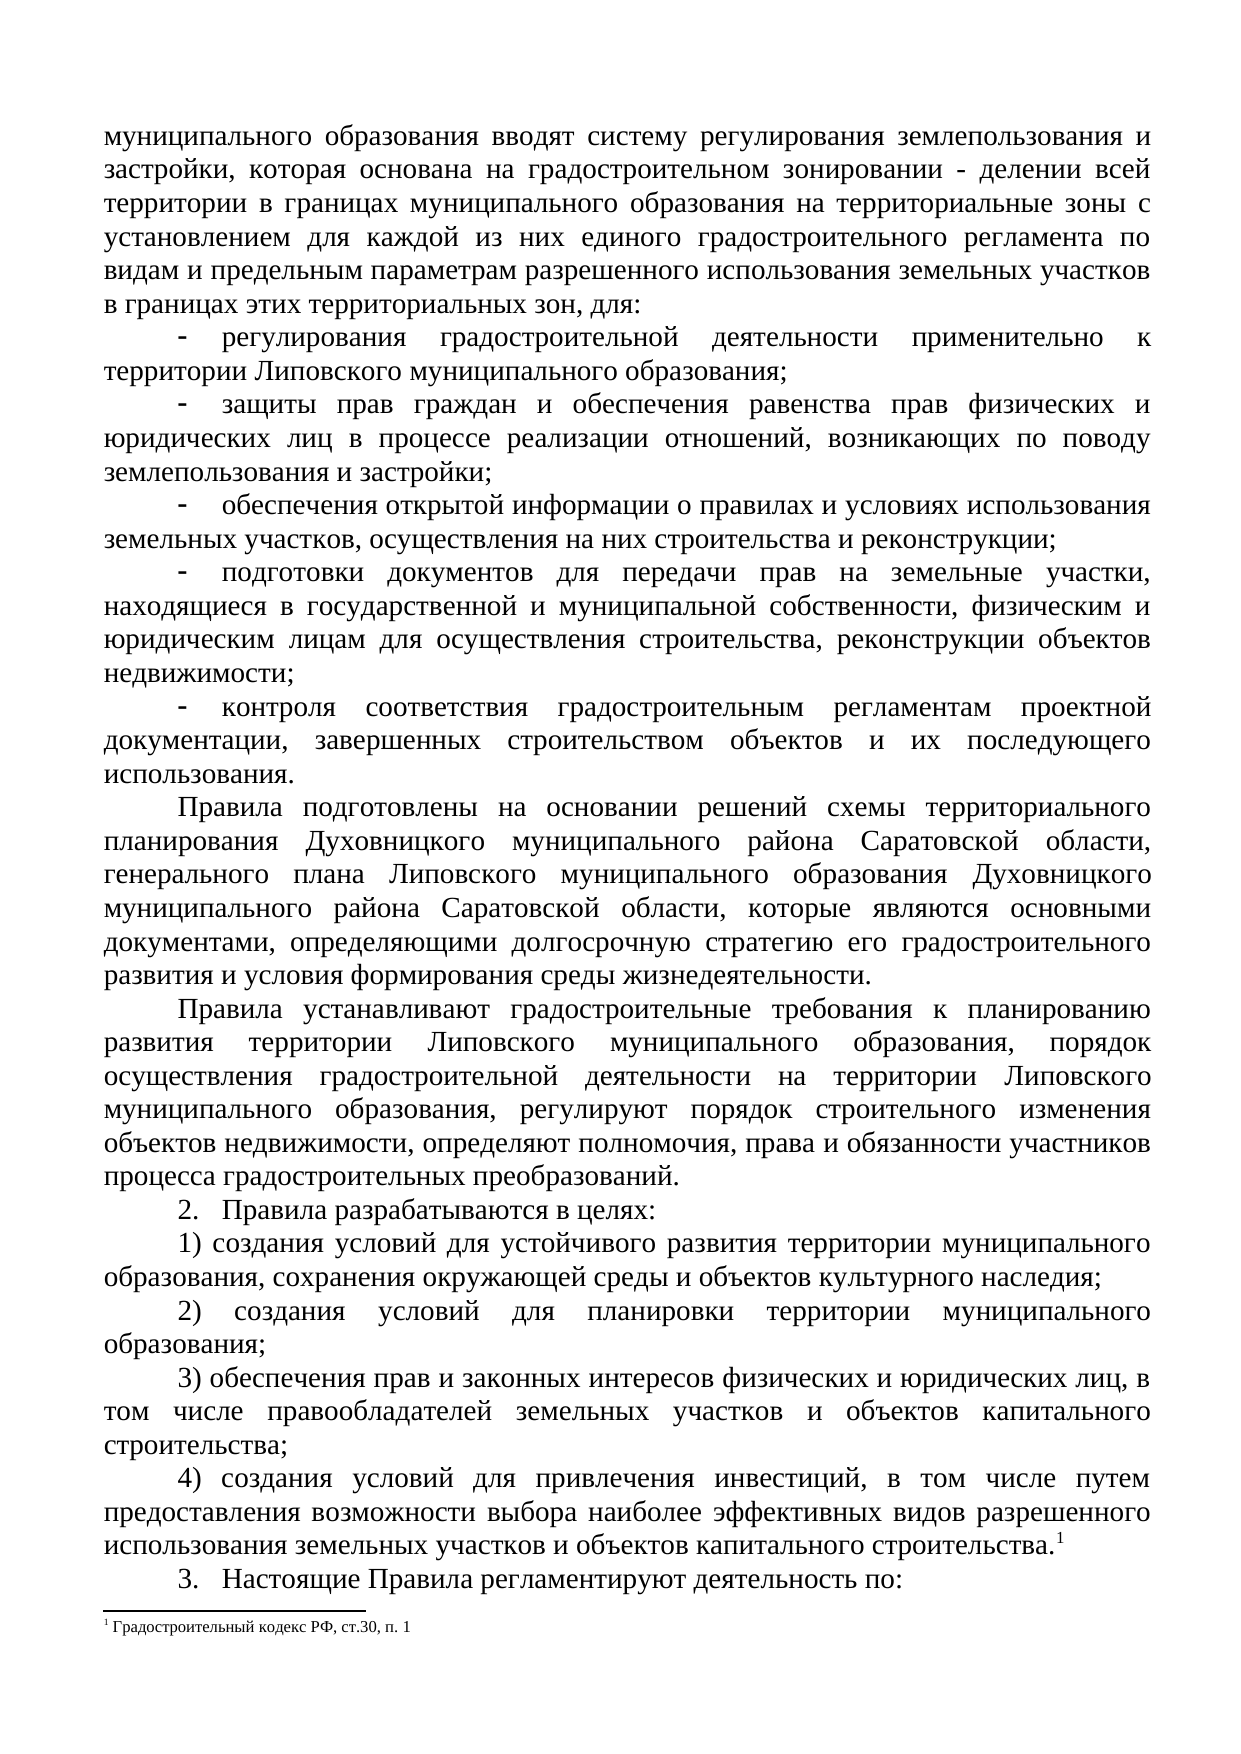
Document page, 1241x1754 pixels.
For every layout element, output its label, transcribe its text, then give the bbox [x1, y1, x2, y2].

list регулирования градостроительной деятельности применительно к территории Липовского муниципального образования; [103, 319, 1152, 387]
list защиты прав граждан и обеспечения равенства прав физических и юридических лиц в процессе реализации отношений, возникающих по поводу землепользования и застройки; [103, 387, 1152, 487]
list обеспечения открытой информации о правилах и условиях использования земельных участков, осуществления на них строительства и реконструкции; [103, 487, 1152, 554]
text Правила подготовлены на основании решений схемы территориального планирования Духовницкого муниципального района Саратовской области, генерального плана Липовского муниципального образования Духовницкого муниципального района Саратовской области, которые являются основными документами, определяющими долгосрочную стратегию его градостроительного развития и условия формирования среды жизнедеятельности. [103, 789, 1152, 991]
list подготовки документов для передачи прав на земельные участки, находящиеся в государственной и муниципальной собственности, физическим и юридическим лицам для осуществления строительства, реконструкции объектов недвижимости; [103, 554, 1152, 689]
text 1) создания условий для устойчивого развития территории муниципального образования, сохранения окружающей среды и объектов культурного наследия; [103, 1226, 1152, 1293]
text Правила устанавливают градостроительные требования к планированию развития территории Липовского муниципального образования, порядок осуществления градостроительной деятельности на территории Липовского муниципального образования, регулируют порядок строительного изменения объектов недвижимости, определяют полномочия, права и обязанности участников процесса градостроительных преобразований. [103, 991, 1152, 1192]
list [103, 118, 1152, 319]
text 4) создания условий для привлечения инвестиций, в том числе путем предоставления возможности выбора наиболее эффективных видов разрешенного использования земельных участков и объектов капитального строительства. [103, 1460, 1152, 1561]
list Настоящие Правила регламентируют деятельность по: [103, 1561, 1152, 1594]
list контроля соответствия градостроительным регламентам проектной документации, завершенных строительством объектов и их последующего использования. [103, 689, 1152, 789]
text 3) обеспечения прав и законных интересов физических и юридических лиц, в том числе правообладателей земельных участков и объектов капитального строительства; [103, 1360, 1152, 1460]
text 2) создания условий для планировки территории муниципального образования; [103, 1293, 1152, 1360]
list Правила разрабатываются в целях: [103, 1192, 1152, 1226]
